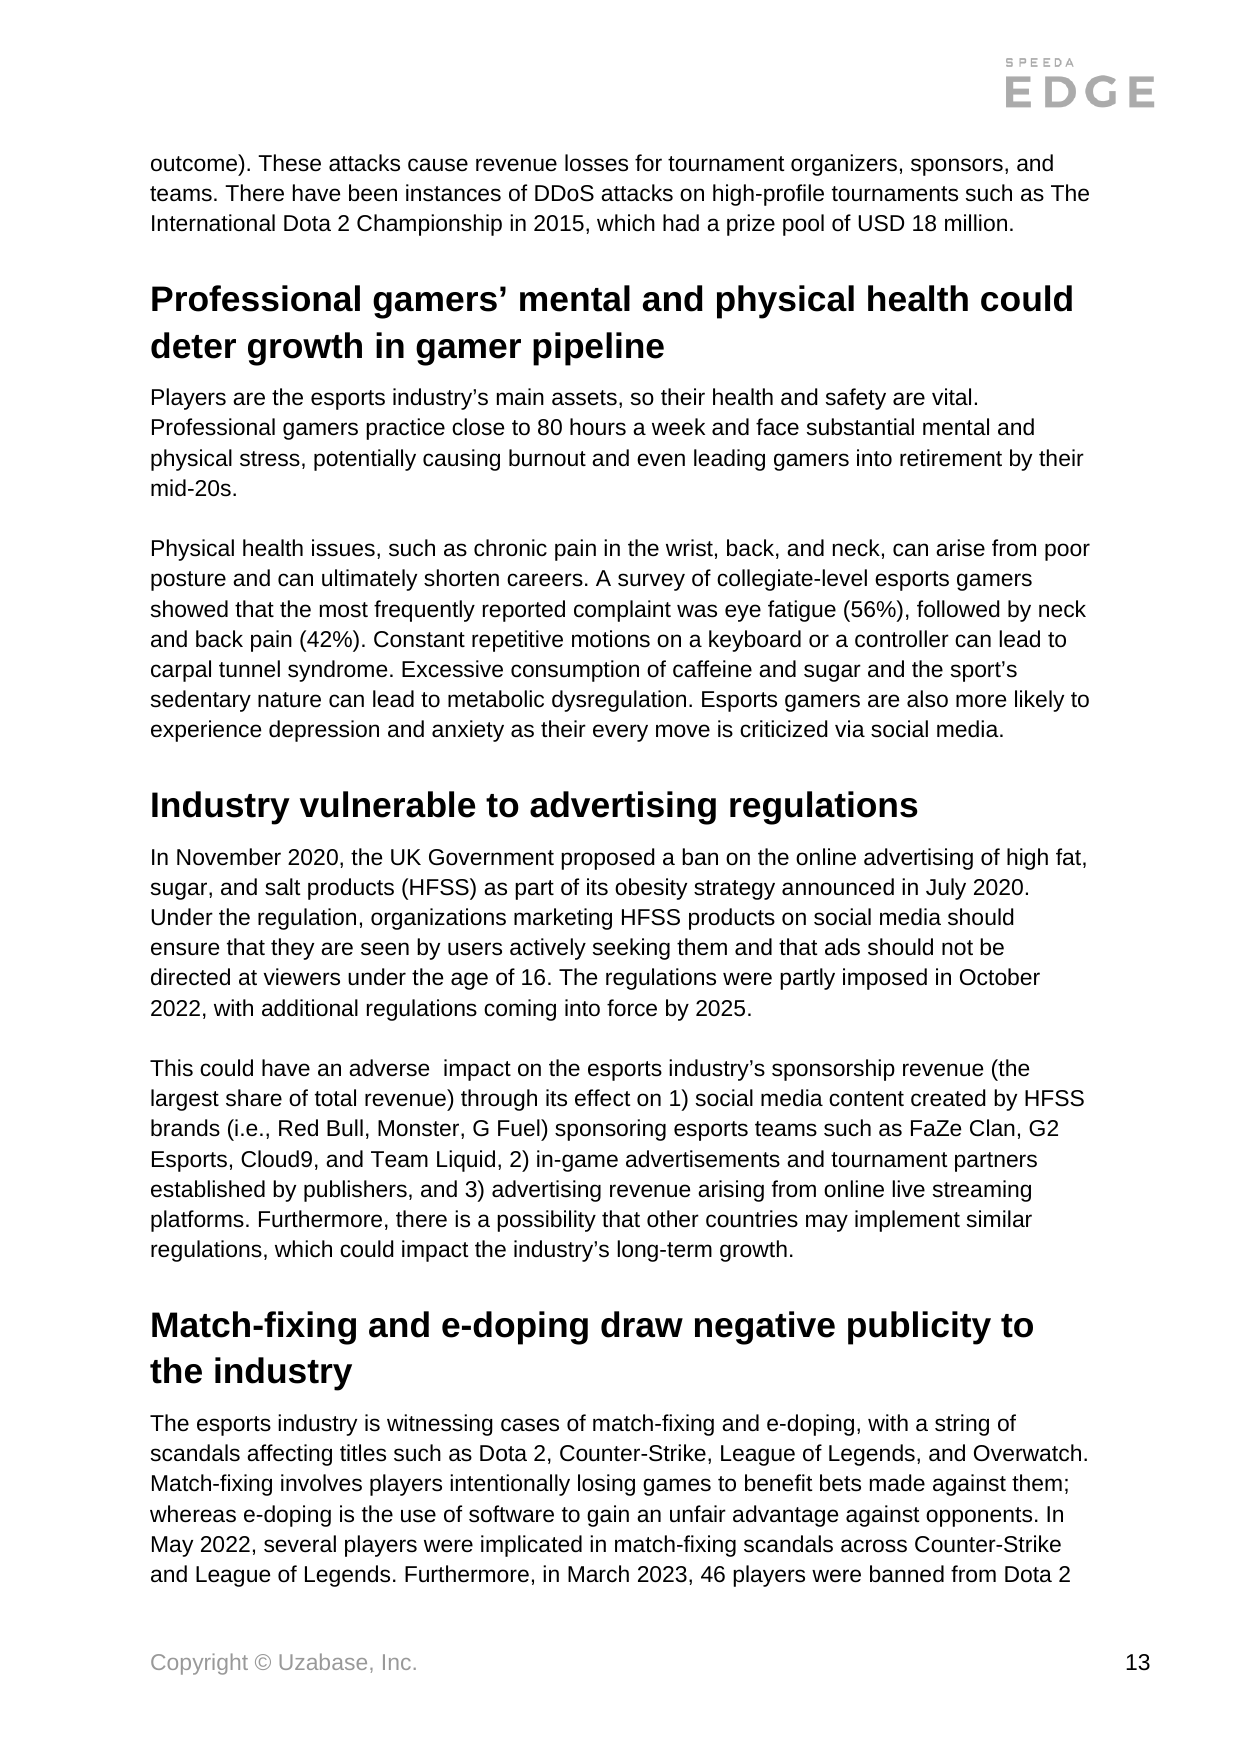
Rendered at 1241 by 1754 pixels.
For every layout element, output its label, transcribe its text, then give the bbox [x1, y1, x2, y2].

text This could have an adverse impact on the esports industry’s sponsorship revenue (the largest share of total revenue) through its effect on 1) social media content created by HFSS brands (i.e., Red Bull, Monster, G Fuel) sponsoring esports teams such as FaZe Clan, G2 Esports, Cloud9, and Team Liquid, 2) in-game advertisements and tournament partners established by publishers, and 3) advertising revenue arising from online live streaming platforms. Furthermore, there is a possibility that other countries may implement similar regulations, which could impact the industry’s long-term growth. [150, 1055, 1090, 1262]
text Players are the esports industry’s main assets, so their health and safety are vital. Professional gamers practice close to 80 hours a week and face substantial mental and physical stress, potentially causing burnout and even leading gamers into retirement by their mid-20s. [150, 384, 1090, 501]
text Physical health issues, such as chronic pain in the wrist, back, and neck, can arise from poor posture and can ultimately shorten careers. A survey of collegiate-level esports gamers showed that the most frequently reported complaint was eye fatigue (56%), followed by neck and back pain (42%). Constant repetitive motions on a keyboard or a controller can lead to carpal tunnel syndrome. Excessive consumption of caffeine and sugar and the sport’s sedentary nature can lead to metabolic dysregulation. Esports gamers are also more likely to experience depression and anxiety as their every move is criticized via social media. [150, 535, 1090, 743]
subtitle Professional gamers’ mental and physical health could deter growth in gamer pipeline [150, 278, 1090, 366]
subtitle Industry vulnerable to advertising regulations [150, 784, 1090, 825]
text In November 2020, the UK Government proposed a ban on the online advertising of high fat, sugar, and salt products (HFSS) as part of its obesity strategy announced in July 2020. Under the regulation, organizations marketing HFSS products on social media should ensure that they are seen by users actively seeking them and that ads should not be directed at viewers under the age of 16. The regulations were partly imposed in October 2022, with additional regulations coming into force by 2025. [150, 843, 1090, 1021]
subtitle Match-fixing and e-doping draw negative publicity to the industry [150, 1304, 1090, 1391]
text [150, 150, 1090, 237]
picture [1004, 56, 1156, 109]
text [150, 1410, 1090, 1587]
